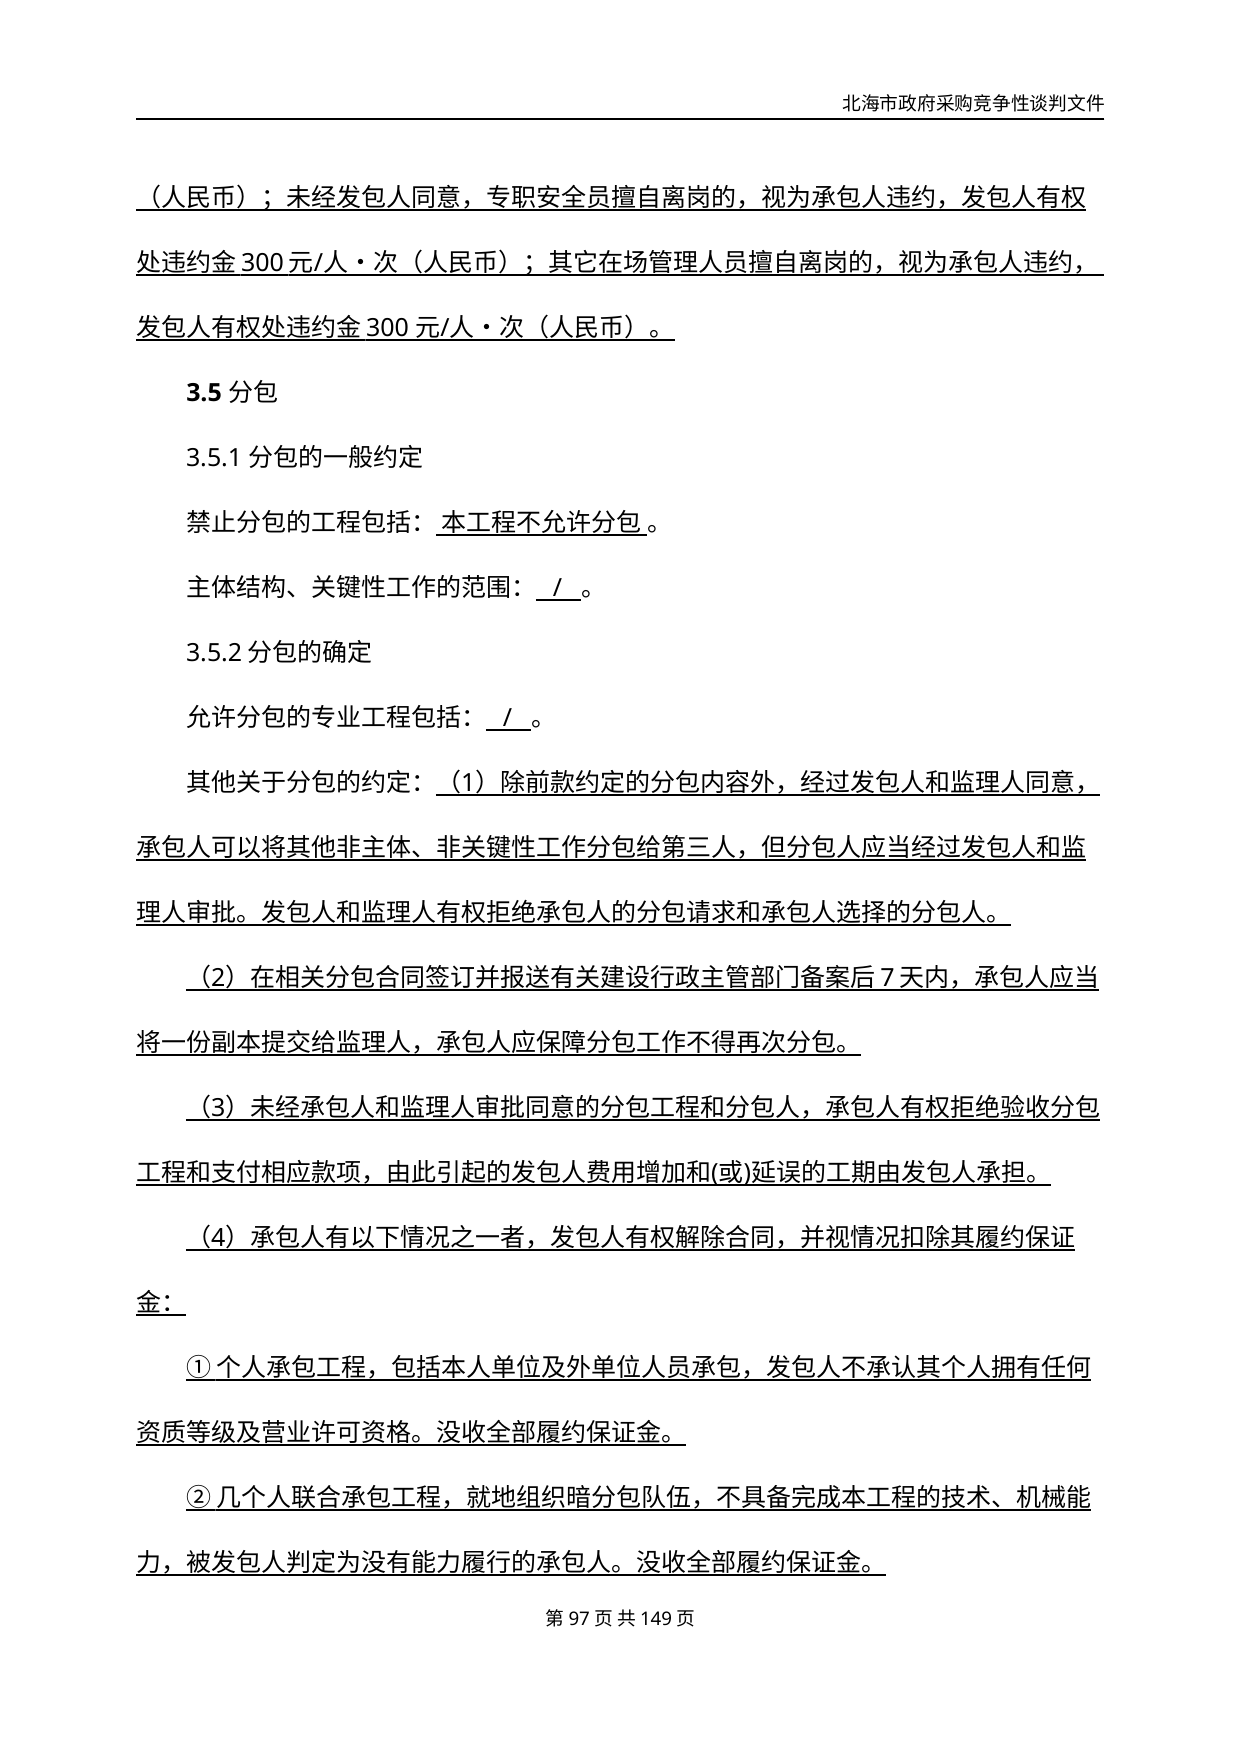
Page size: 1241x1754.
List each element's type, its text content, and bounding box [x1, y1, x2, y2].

text ②几个人联合承包工程，就地组织暗分包队伍，不具备完成本工程的技术、机械能力，被发包人判定为没有能力履行的承包人。没收全部履约保证金。 [136, 1463, 1104, 1593]
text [136, 163, 1104, 274]
text 主体结构、关键性工作的范围： / 。 [136, 553, 1104, 618]
text （4）承包人有以下情况之一者，发包人有权解除合同，并视情况扣除其履约保证金： [136, 1203, 1104, 1333]
text 3.5.1 分包的一般约定 [136, 423, 1104, 488]
text 禁止分包的工程包括： 本工程不允许分包 。 [136, 488, 1104, 553]
text （3）未经承包人和监理人审批同意的分包工程和分包人，承包人有权拒绝验收分包工程和支付相应款项，由此引起的发包人费用增加和(或)延误的工期由发包人承担。 [136, 1073, 1104, 1203]
text ①个人承包工程，包括本人单位及外单位人员承包，发包人不承认其个人拥有任何资质等级及营业许可资格。没收全部履约保证金。 [136, 1333, 1104, 1463]
text 允许分包的专业工程包括： / 。 [136, 683, 1104, 748]
text 3.5 分包 [136, 358, 1104, 423]
text 3.5.2分包的确定 [136, 618, 1104, 683]
text （2）在相关分包合同签订并报送有关建设行政主管部门备案后7天内，承包人应当将一份副本提交给监理人，承包人应保障分包工作不得再次分包。 [136, 943, 1104, 1073]
text 其他关于分包的约定：（1）除前款约定的分包内容外，经过发包人和监理人同意，承包人可以将其他非主体、非关键性工作分包给第三人，但分包人应当经过发包人和监理人审批。发包人和监理人有权拒绝承包人的分包请求和承包人选择的分包人。 [136, 748, 1104, 943]
